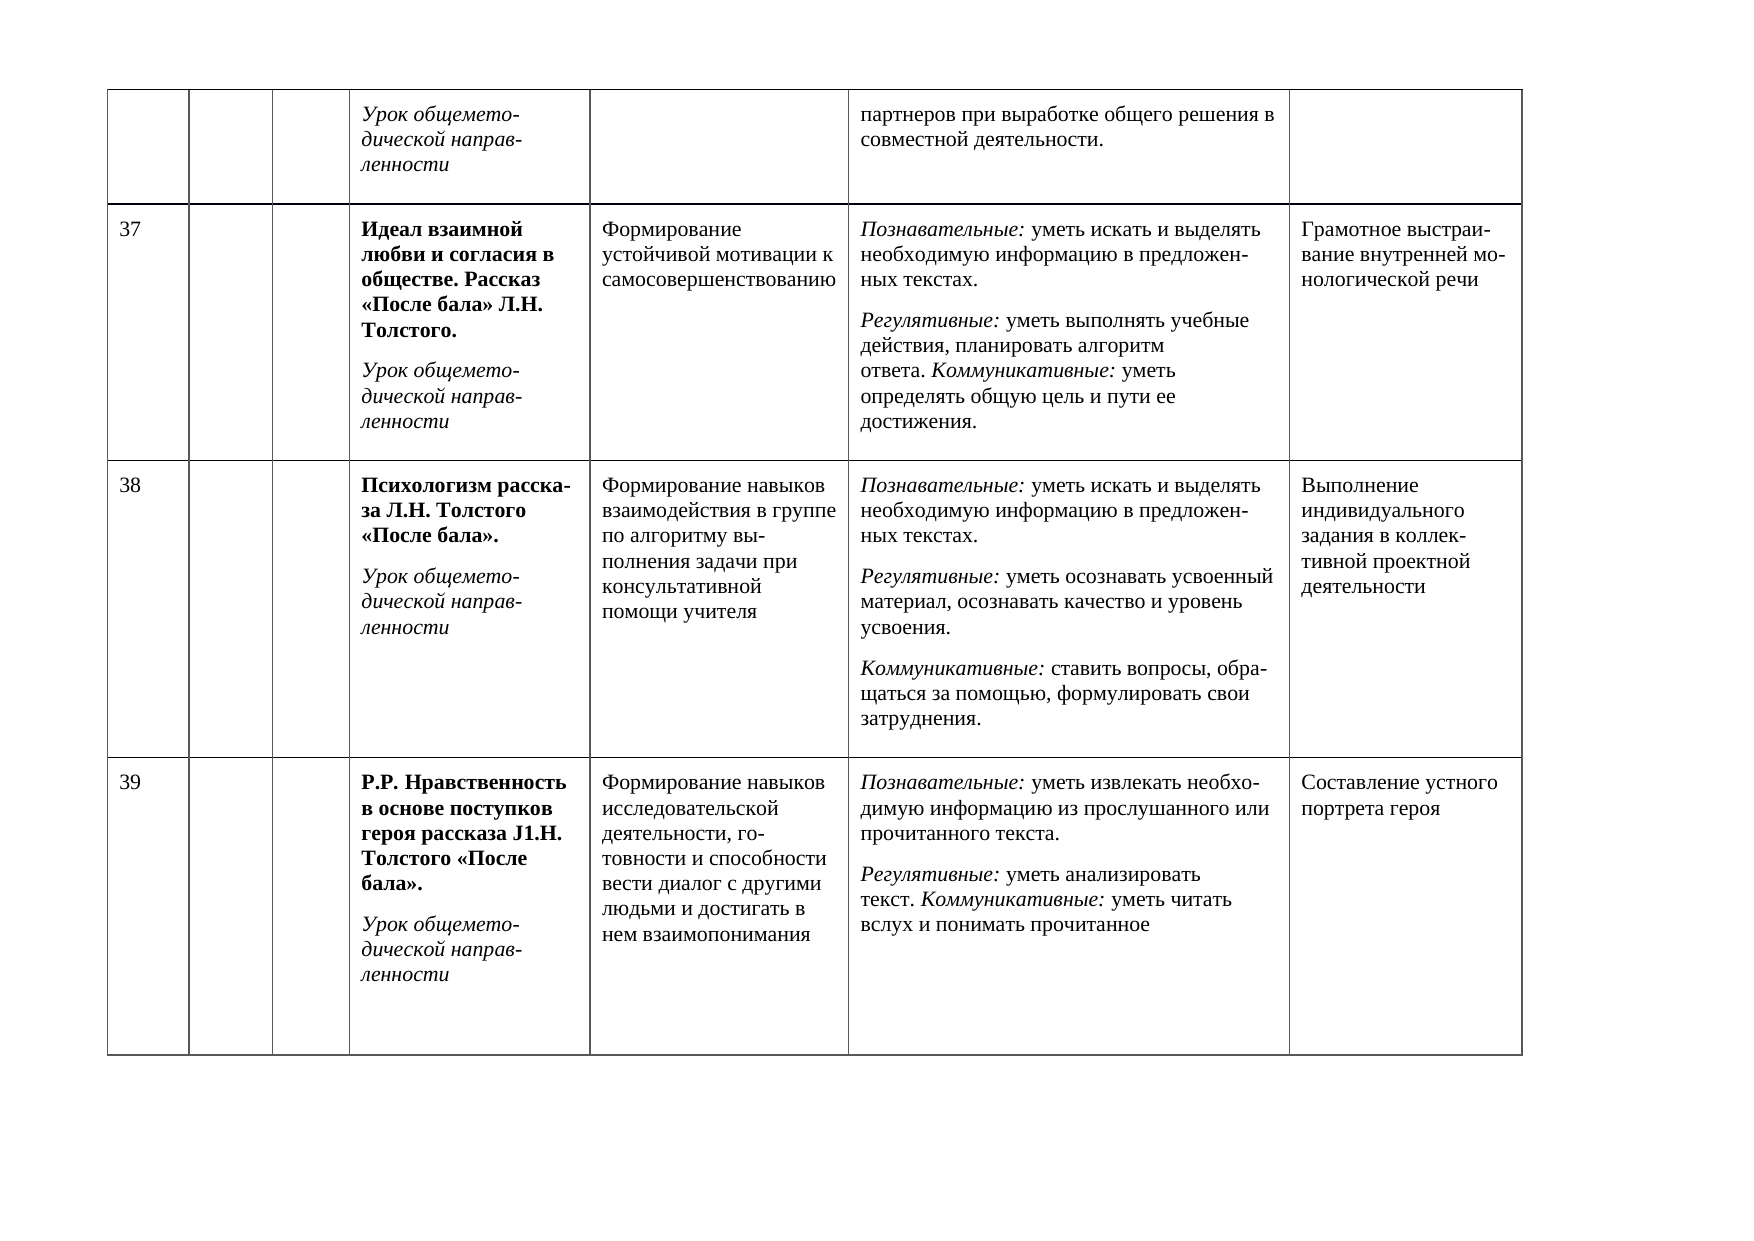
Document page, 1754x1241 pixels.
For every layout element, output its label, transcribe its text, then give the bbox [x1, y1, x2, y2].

table_cell [273, 461, 349, 757]
table_cell [273, 205, 349, 459]
table_cell Формирование устойчивой мотивации к самосовершенствованию [591, 205, 848, 459]
table_cell 38 [108, 461, 188, 757]
table_cell Познавательные: уметь извлекать необходимую информацию из прослушанного или прочитанного текста. Регулятивные: уметь анализировать текст. Коммуникативные: уметь читать вслух и понимать прочитанное [849, 758, 1289, 1054]
table_cell 36 [108, 90, 188, 203]
table_cell [190, 758, 272, 1054]
table_cell Формирование навыков взаимодействия в группе по алгоритму выполнения задачи при консультативной помощи учителя [591, 461, 848, 757]
table_cell 37 [108, 205, 188, 459]
table_cell Познавательные: уметь искать и выделять необходимую информацию в предложенных текстах. Регулятивные: уметь осознавать усвоенный материал, осознавать качество и уровень усвоения. Коммуникативные: ставить вопросы, обращаться за помощью, формулировать свои затруднения. [849, 461, 1289, 757]
table_cell Идеал взаимной любви и согласия в обществе. Рассказ «После бала» Л.Н. Толстого. Урок общеметодической направленности [350, 205, 589, 459]
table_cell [591, 90, 848, 203]
table_cell P.P. Нравственность в основе поступков героя рассказа J1.H. Толстого «После бала». Урок общеметодической направленности [350, 758, 589, 1054]
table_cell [350, 90, 589, 203]
table_cell [190, 205, 272, 459]
table_cell Выполнение индивидуального задания в коллективной проектной деятельности [1290, 461, 1521, 757]
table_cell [849, 90, 1289, 203]
table_cell [273, 90, 349, 203]
table_cell 39 [108, 758, 188, 1054]
table_cell Формирование навыков исследовательской деятельности, готовности и способности вести диалог с другими людьми и достигать в нем взаимопонимания [591, 758, 848, 1054]
table_cell Психологизм рассказа Л.H. Толстого «После бала». Урок общеметодической направленности [350, 461, 589, 757]
table_cell [190, 461, 272, 757]
table_cell Грамотное выстраивание внутренней монологической речи [1290, 205, 1521, 459]
table_cell [273, 758, 349, 1054]
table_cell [1290, 90, 1521, 203]
table_cell Составление устного портрета героя [1290, 758, 1521, 1054]
table_cell Познавательные: уметь искать и выделять необходимую информацию в предложенных текстах. Регулятивные: уметь выполнять учебные действия, планировать алгоритм ответа. Коммуникативные: уметь определять общую цель и пути ее достижения. [849, 205, 1289, 459]
table_cell [190, 90, 272, 203]
